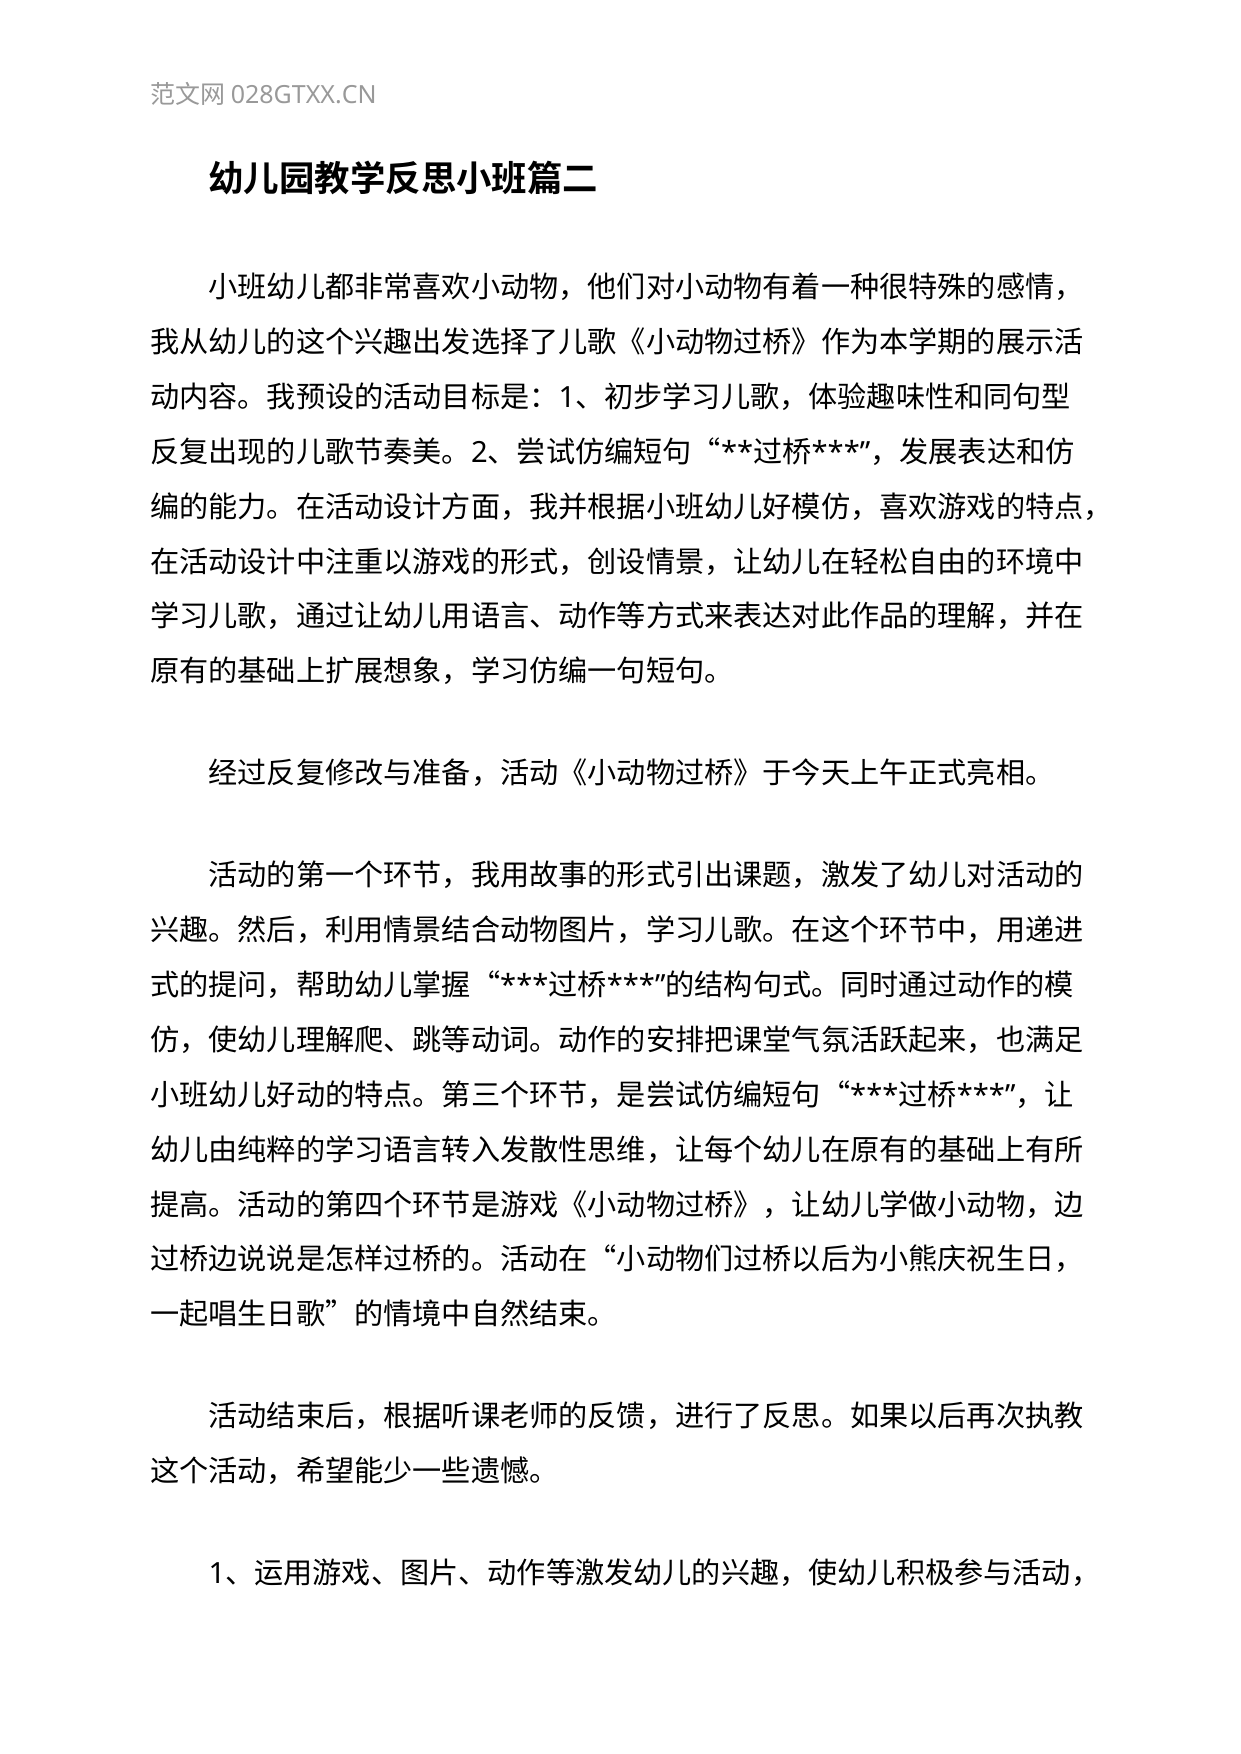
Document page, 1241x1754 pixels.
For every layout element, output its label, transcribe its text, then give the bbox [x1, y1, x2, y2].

text 活动的第一个环节，我用故事的形式引出课题，激发了幼儿对活动的兴趣。然后，利用情景结合动物图片，学习儿歌。在这个环节中，用递进式的提问，帮助幼儿掌握“***过桥***”的结构句式。同时通过动作的模仿，使幼儿理解爬、跳等动词。动作的安排把课堂气氛活跃起来，也满足小班幼儿好动的特点。第三个环节，是尝试仿编短句“***过桥***”，让幼儿由纯粹的学习语言转入发散性思维，让每个幼儿在原有的基础上有所提高。活动的第四个环节是游戏《小动物过桥》，让幼儿学做小动物，边过桥边说说是怎样过桥的。活动在“小动物们过桥以后为小熊庆祝生日，一起唱生日歌”的情境中自然结束。 [150, 851, 1090, 1333]
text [150, 1549, 1090, 1592]
text 经过反复修改与准备，活动《小动物过桥》于今天上午正式亮相。 [150, 750, 1090, 792]
text 小班幼儿都非常喜欢小动物，他们对小动物有着一种很特殊的感情，我从幼儿的这个兴趣出发选择了儿歌《小动物过桥》作为本学期的展示活动内容。我预设的活动目标是：1、初步学习儿歌，体验趣味性和同句型反复出现的儿歌节奏美。2、尝试仿编短句“**过桥***”，发展表达和仿编的能力。在活动设计方面，我并根据小班幼儿好模仿，喜欢游戏的特点，在活动设计中注重以游戏的形式，创设情景，让幼儿在轻松自由的环境中学习儿歌，通过让幼儿用语言、动作等方式来表达对此作品的理解，并在原有的基础上扩展想象，学习仿编一句短句。 [150, 263, 1090, 690]
text 幼儿园教学反思小班篇二 [150, 150, 1090, 201]
text 活动结束后，根据听课老师的反馈，进行了反思。如果以后再次执教这个活动，希望能少一些遗憾。 [150, 1393, 1090, 1490]
